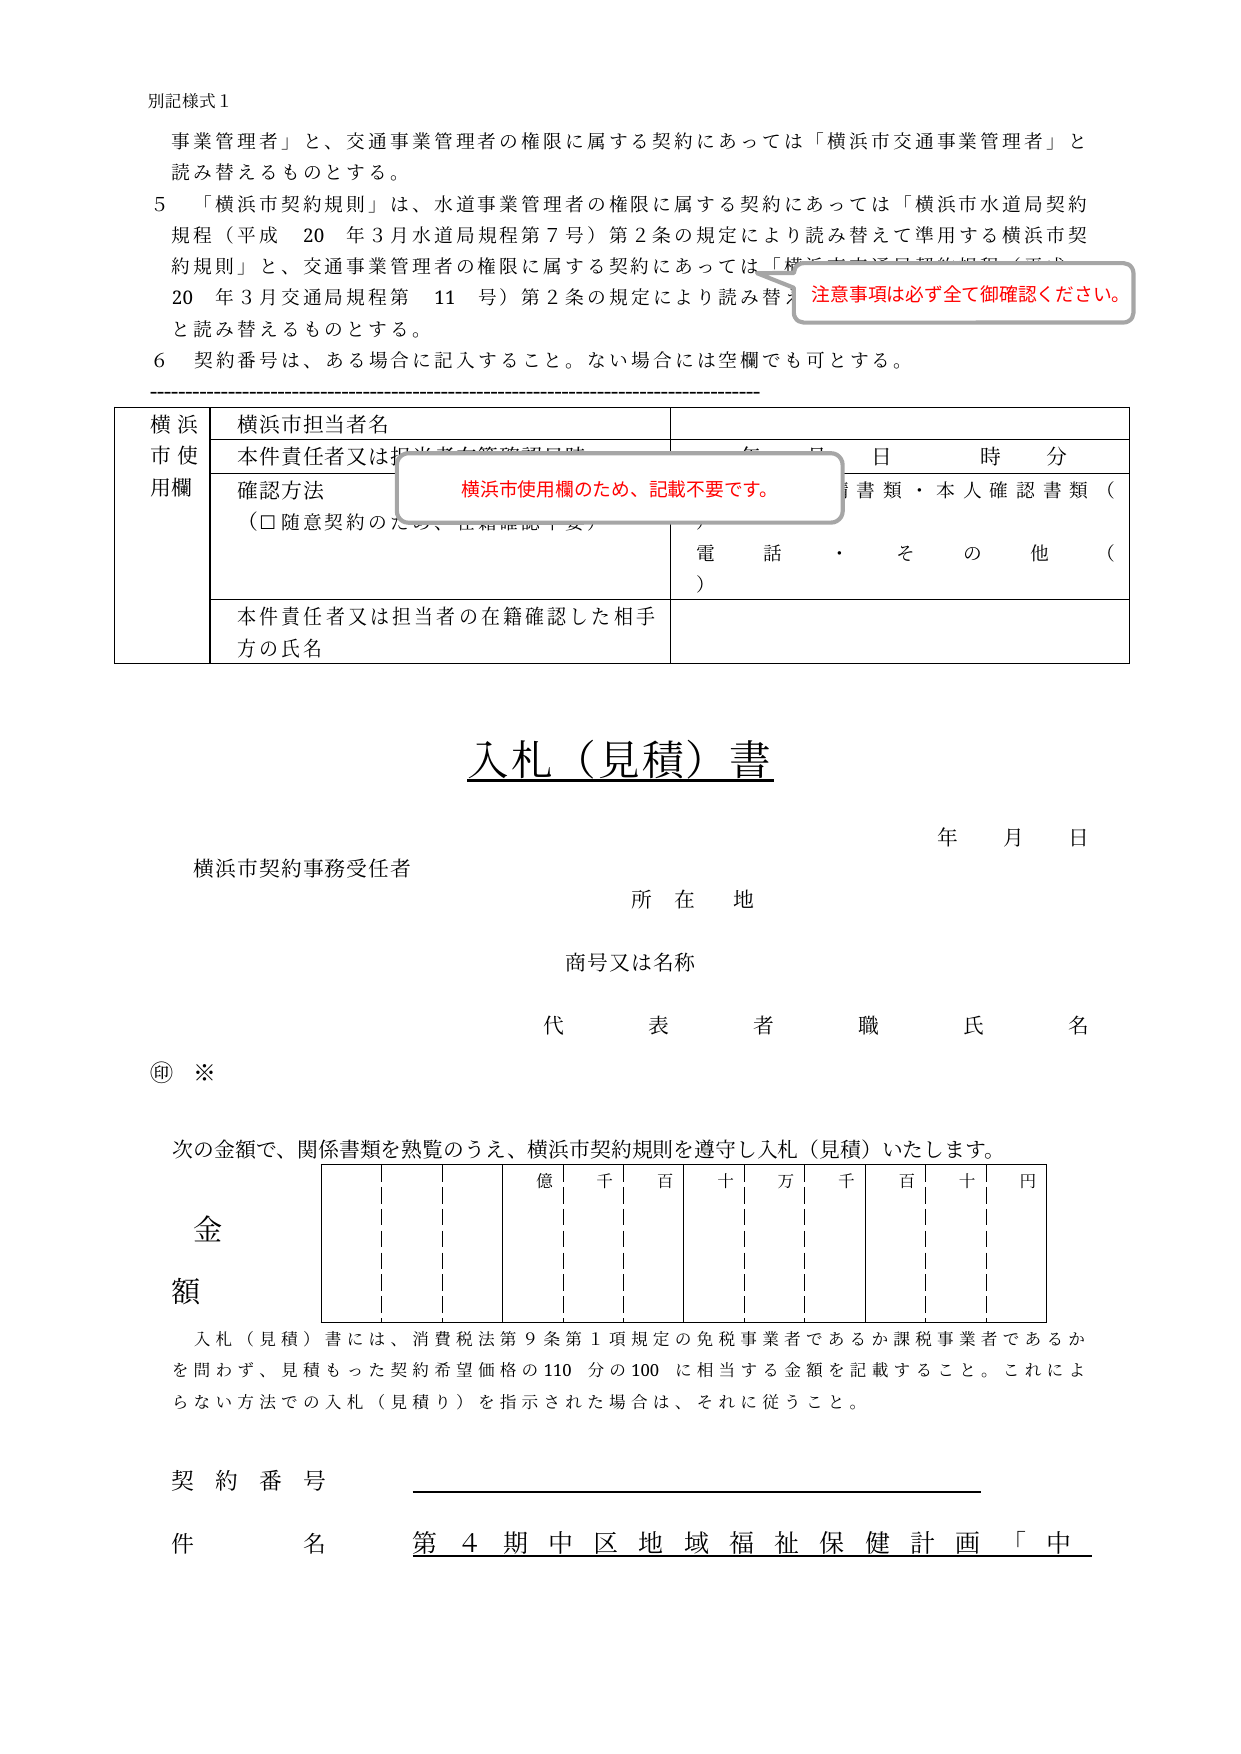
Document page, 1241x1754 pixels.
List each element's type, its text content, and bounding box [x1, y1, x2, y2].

table_header [382, 1165, 442, 1322]
table_header 万 [744, 1165, 805, 1322]
text 横浜市契約事務受任者 [150, 852, 1090, 883]
table_header [442, 1165, 502, 1322]
table_header 百 [866, 1165, 926, 1322]
table_cell 年 月 日 時 分 [671, 440, 1129, 472]
table_header 千 [805, 1165, 865, 1322]
text 次の金額で、関係書類を熟覧のうえ、横浜市契約規則を遵守し入札（見積）いたします。 [150, 1134, 1090, 1164]
text ６ 契約番号は、ある場合に記入すること。ない場合には空欄でも可とする。 [150, 344, 1090, 375]
text 契約番号 [150, 1448, 1090, 1511]
table_header 億 [503, 1165, 563, 1322]
text ５ 「横浜市契約規則」は、水道事業管理者の権限に属する契約にあっては「横浜市水道局契約規程（平成20年３月水道局規程第７号）第２条の規定により読み替えて準用する横浜市契約規則」と、交通事業管理者の権限に属する契約にあっては「横浜市交通局契約規程（平成20年３月交通局規程第11号）第２条の規定により読み替えて準用する横浜市契約規則」と読み替えるものとする。 [150, 187, 1090, 344]
table_header 十 [684, 1165, 744, 1322]
table_header 十 [926, 1165, 986, 1322]
text 年 月 日 [150, 820, 1090, 852]
table_header 横浜市担当者名 [211, 408, 670, 439]
text -------------------------------------------------------------------------------------- [150, 375, 1090, 407]
table_cell 本件責任者又は担当者在籍確認日時 [211, 440, 670, 472]
text 所在地 [150, 883, 1090, 914]
table_header 円 [986, 1165, 1046, 1322]
table_cell 本件責任者又は担当者の在籍確認した相手方の氏名 [211, 600, 670, 663]
table_header 金 額 [155, 1164, 321, 1322]
table_cell 確認方法 （随意契約のため、在籍確認不要） [211, 474, 670, 599]
text 商号又は名称 [150, 946, 1090, 977]
text 入札（見積）書には、消費税法第９条第１項規定の免税事業者であるか課税事業者であるかを問わず、見積もった契約希望価格の110分の100に相当する金額を記載すること。これによらない方法での入札（見積り）を指示された場合は、それに従うこと。 [165, 1323, 1090, 1417]
table_cell 通知書・申請書類・本人確認書類（ ） 電話・その他（ ） [671, 474, 1129, 599]
text 代表者職氏名 ㊞※ [150, 1008, 1090, 1103]
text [150, 1511, 1090, 1573]
table_header 横浜市使用欄 [115, 408, 209, 663]
text 入札（見積）書 [150, 726, 1090, 789]
table_header [322, 1165, 382, 1322]
table_header [671, 408, 1129, 439]
table_header 百 [624, 1165, 683, 1322]
table_cell [671, 600, 1129, 663]
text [150, 124, 1090, 187]
table_header 千 [563, 1165, 623, 1322]
